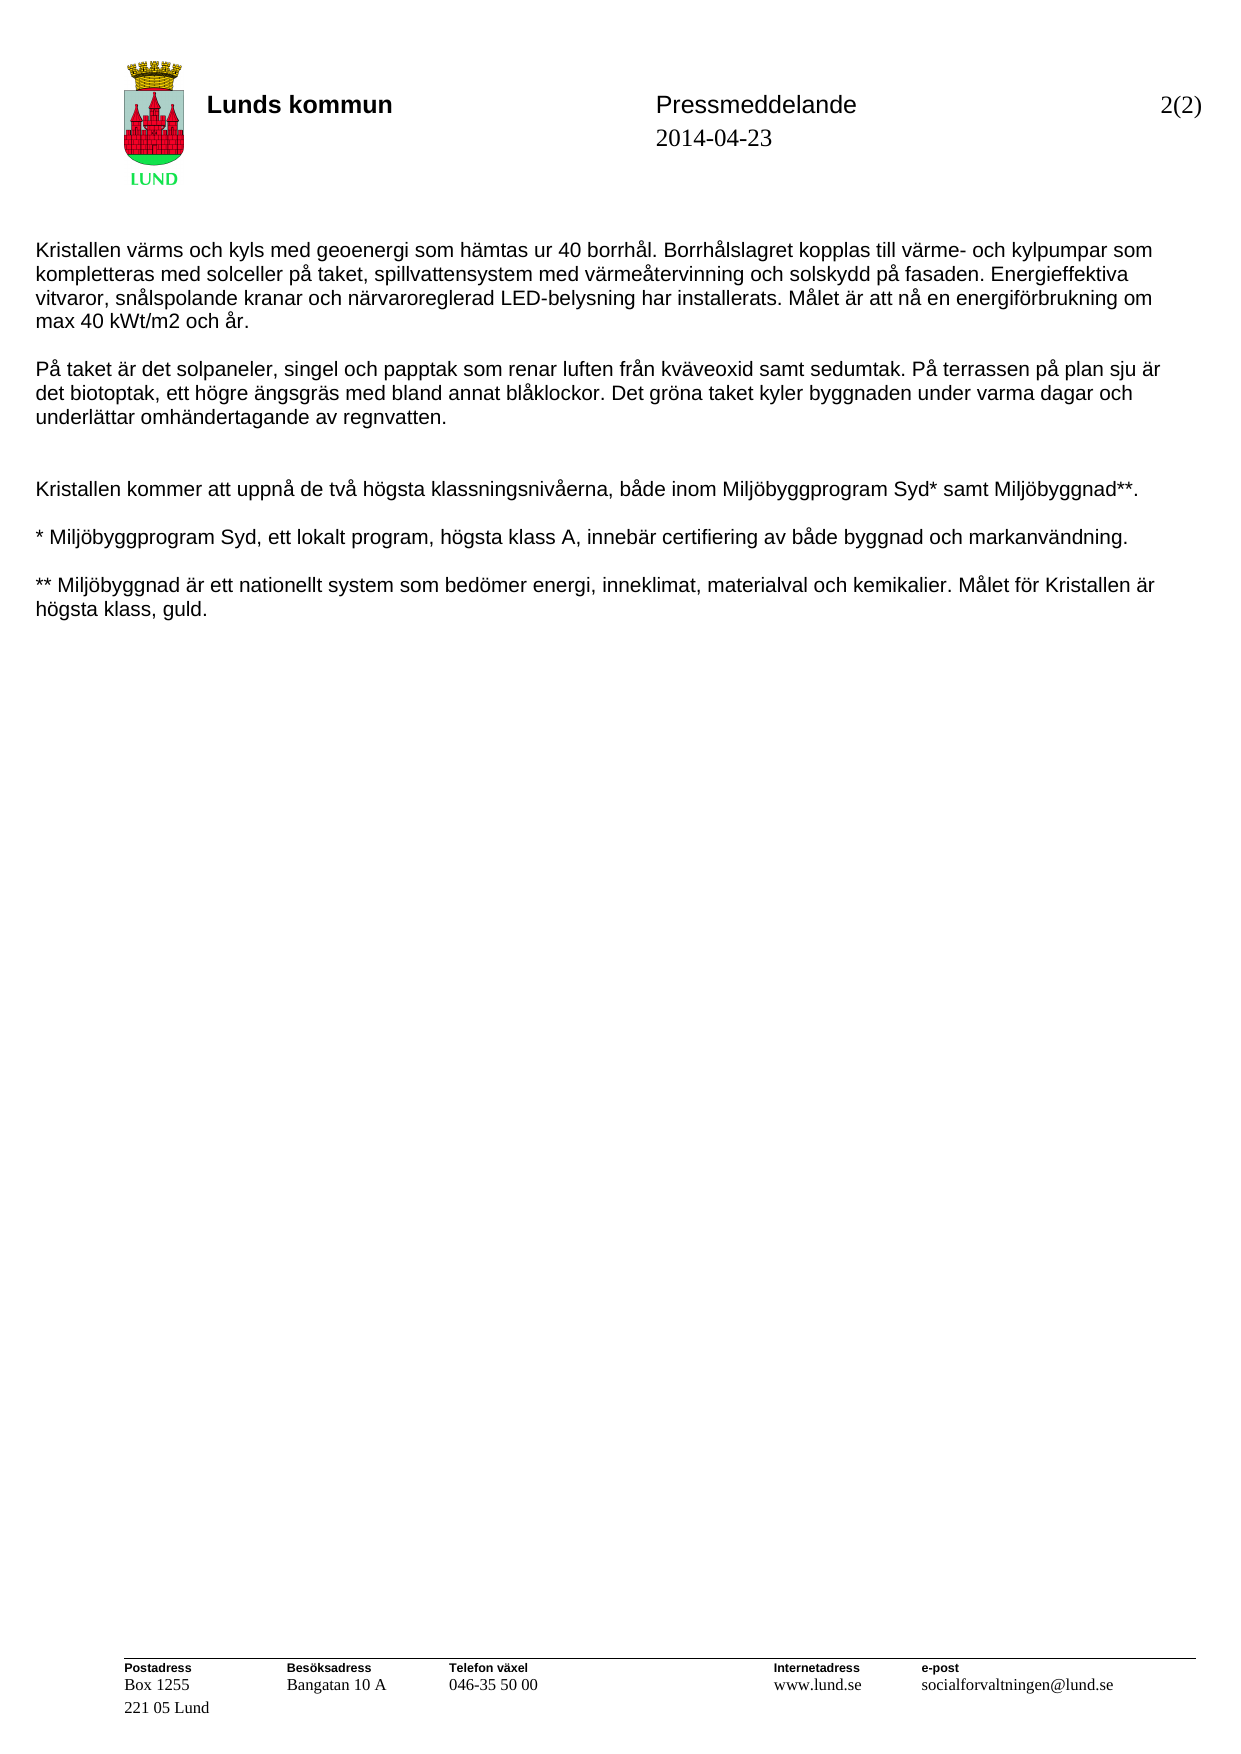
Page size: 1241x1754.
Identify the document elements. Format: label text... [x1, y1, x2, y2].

text * Miljöbyggprogram Syd, ett lokalt program, högsta klass A, innebär certifiering av både byggnad och markanvändning. [35, 525, 1196, 549]
text Kristallen kommer att uppnå de två högsta klassningsnivåerna, både inom Miljöbyggprogram Syd* samt Miljöbyggnad**. [35, 477, 1196, 501]
text Kristallen värms och kyls med geoenergi som hämtas ur 40 borrhål. Borrhålslagret kopplas till värme- och kylpumpar som kompletteras med solceller på taket, spillvattensystem med värmeåtervinning och solskydd på fasaden. Energieffektiva vitvaror, snålspolande kranar och närvaroreglerad LED-belysning har installerats. Målet är att nå en energiförbrukning om max 40 kWt/m2 och år. [35, 237, 1196, 333]
text På taket är det solpaneler, singel och papptak som renar luften från kväveoxid samt sedumtak. På terrassen på plan sju är det biotoptak, ett högre ängsgräs med bland annat blåklockor. Det gröna taket kyler byggnaden under varma dagar och underlättar omhändertagande av regnvatten. [35, 357, 1196, 429]
picture [124, 61, 184, 185]
text ** Miljöbyggnad är ett nationellt system som bedömer energi, inneklimat, materialval och kemikalier. Målet för Kristallen är högsta klass, guld. [35, 573, 1196, 621]
